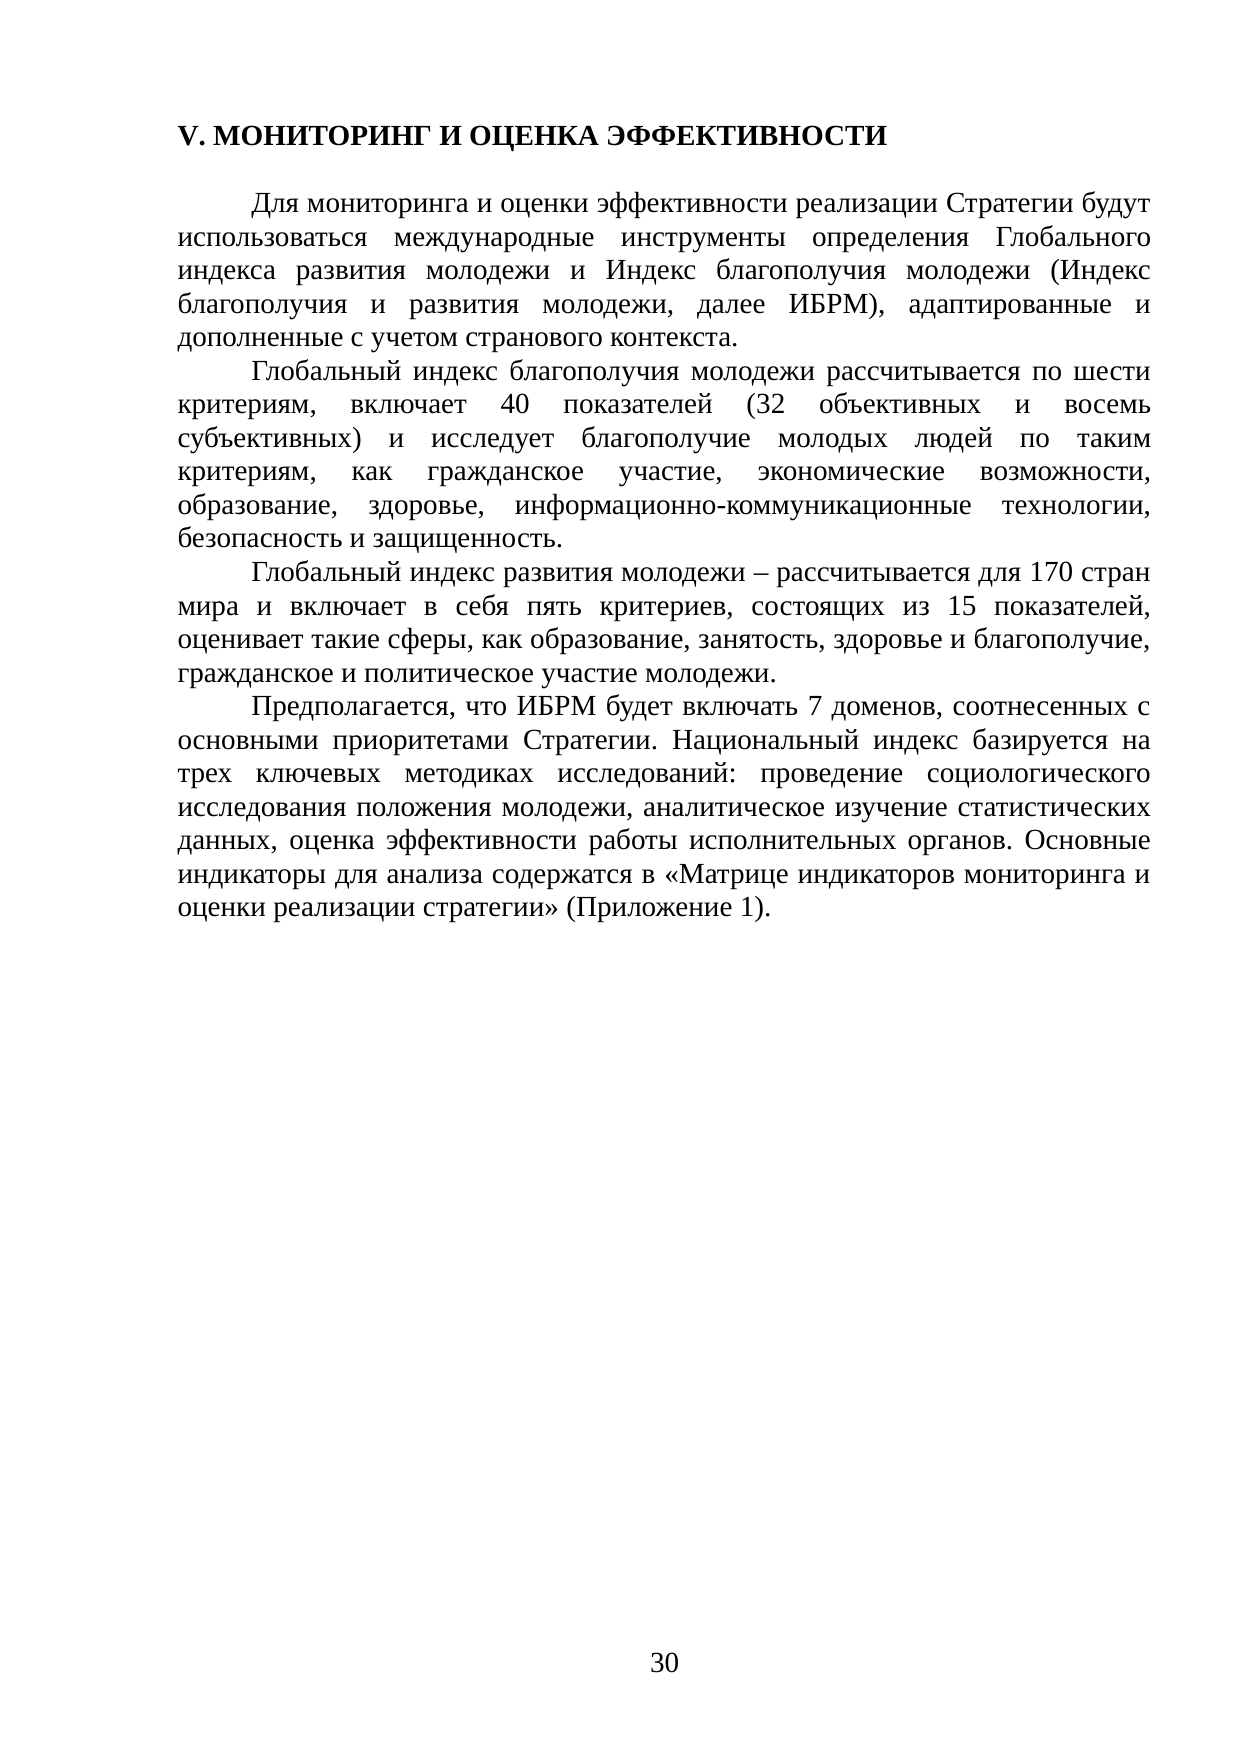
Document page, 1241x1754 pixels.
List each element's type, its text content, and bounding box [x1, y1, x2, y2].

text V. МОНИТОРИНГ И ОЦЕНКА ЭФФЕКТИВНОСТИ [177, 118, 1152, 152]
text Для мониторинга и оценки эффективности реализации Стратегии будут использоваться международные инструменты определения Глобального индекса развития молодежи и Индекс благополучия молодежи (Индекс благополучия и развития молодежи, далее ИБРМ), адаптированные и дополненные с учетом странового контекста. [177, 185, 1152, 353]
text Глобальный индекс развития молодежи – рассчитывается для 170 стран мира и включает в себя пять критериев, состоящих из 15 показателей, оценивает такие сферы, как образование, занятость, здоровье и благополучие, гражданское и политическое участие молодежи. [177, 554, 1152, 688]
text Глобальный индекс благополучия молодежи рассчитывается по шести критериям, включает 40 показателей (32 объективных и восемь субъективных) и исследует благополучие молодых людей по таким критериям, как гражданское участие, экономические возможности, образование, здоровье, информационно-коммуникационные технологии, безопасность и защищенность. [177, 353, 1152, 554]
text Предполагается, что ИБРМ будет включать 7 доменов, соотнесенных с основными приоритетами Стратегии. Национальный индекс базируется на трех ключевых методиках исследований: проведение социологического исследования положения молодежи, аналитическое изучение статистических данных, оценка эффективности работы исполнительных органов. Основные индикаторы для анализа содержатся в «Матрице индикаторов мониторинга и оценки реализации стратегии» (Приложение 1). [177, 688, 1152, 923]
